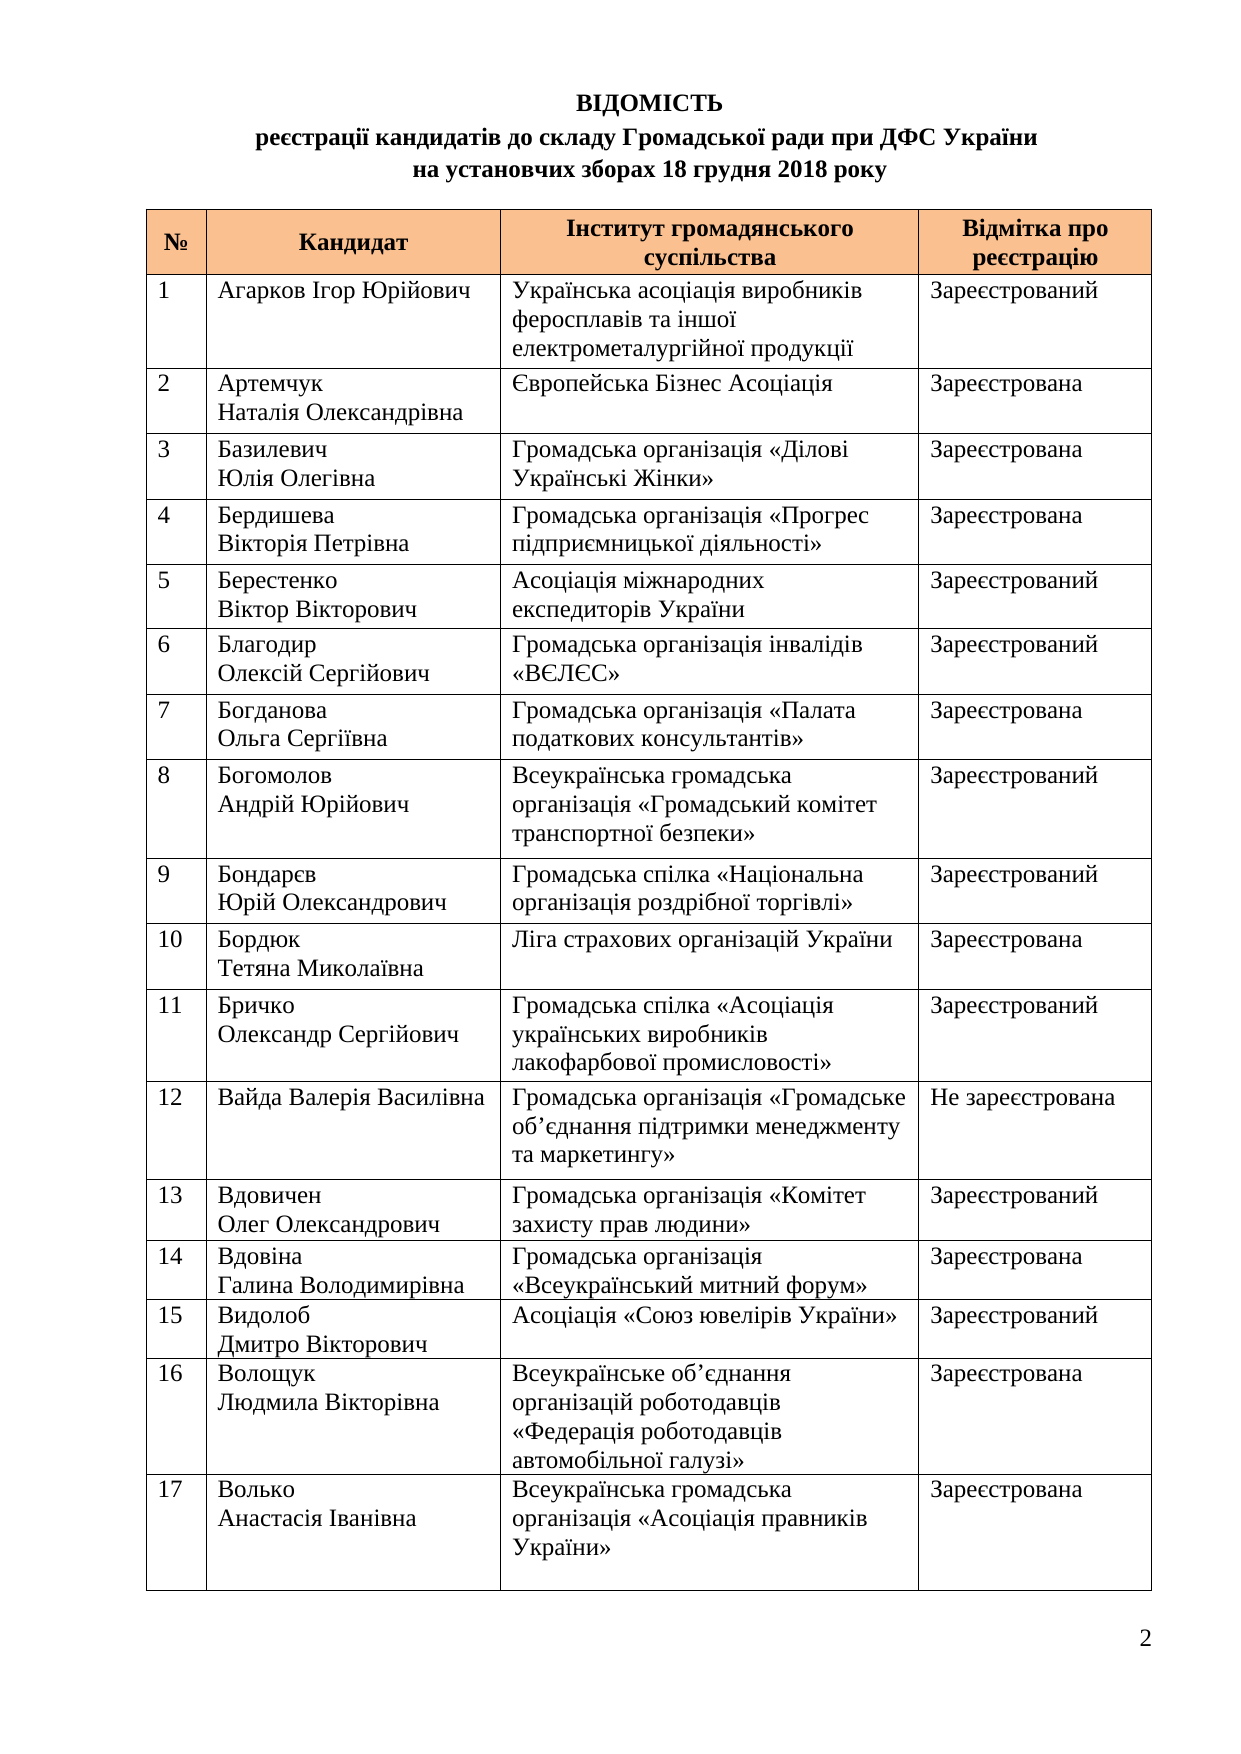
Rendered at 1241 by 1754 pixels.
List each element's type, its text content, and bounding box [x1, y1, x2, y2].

table_cell Базилевич Юлія Олегівна [207, 434, 500, 499]
table_cell Зареєстрований [919, 1300, 1151, 1357]
table_cell Українська асоціація виробників феросплавів та іншої електрометалургійної продукції [501, 275, 918, 367]
table_cell Громадська організація «Ділові Українські Жінки» [501, 434, 918, 499]
table_cell 7 [147, 695, 206, 759]
table_cell Європейська Бізнес Асоціація [501, 369, 918, 433]
table_cell Берестенко Віктор Вікторович [207, 565, 500, 628]
table_cell 15 [147, 1300, 206, 1357]
table_cell Зареєстрований [919, 990, 1151, 1081]
table_cell Зареєстрована [919, 500, 1151, 564]
table_cell Зареєстрований [919, 629, 1151, 694]
table_cell Громадська організація «Комітет захисту прав людини» [501, 1180, 918, 1240]
table_cell Бондарєв Юрій Олександрович [207, 859, 500, 923]
table_cell Богомолов Андрій Юрійович [207, 760, 500, 858]
table_cell 13 [147, 1180, 206, 1240]
table_cell Благодир Олексій Сергійович [207, 629, 500, 694]
table_cell 14 [147, 1241, 206, 1299]
table_cell 6 [147, 629, 206, 694]
table_cell Громадська спілка «Асоціація українських виробників лакофарбової промисловості» [501, 990, 918, 1081]
table_cell 9 [147, 859, 206, 923]
table_cell Вайда Валерія Василівна [207, 1082, 500, 1179]
table_cell 1 [147, 275, 206, 367]
table_cell Волощук Людмила Вікторівна [207, 1359, 500, 1473]
table_cell Зареєстрована [919, 1475, 1151, 1589]
table_cell Зареєстрований [919, 859, 1151, 923]
table_cell Зареєстрований [919, 275, 1151, 367]
table_header № [147, 210, 206, 274]
table_cell Зареєстрований [919, 760, 1151, 858]
text ВІДОМІСТЬ реєстрації кандидатів до складу Громадської ради при ДФС України на установчих зборах 18 грудня 2018 року [148, 88, 1152, 183]
table_cell Всеукраїнське об’єднання організацій роботодавців «Федерація роботодавців автомобільної галузі» [501, 1359, 918, 1473]
table_cell Громадська організація «Громадське об’єднання підтримки менеджменту та маркетингу» [501, 1082, 918, 1179]
table_header Кандидат [207, 210, 500, 274]
table_cell Всеукраїнська громадська організація «Громадський комітет транспортної безпеки» [501, 760, 918, 858]
table_cell Зареєстрований [919, 1180, 1151, 1240]
table_cell 5 [147, 565, 206, 628]
table_header Відмітка про реєстрацію [919, 210, 1151, 274]
table_cell 10 [147, 924, 206, 989]
table_cell Зареєстрований [919, 565, 1151, 628]
table_cell Асоціація «Союз ювелірів України» [501, 1300, 918, 1357]
table_cell Зареєстрована [919, 1359, 1151, 1473]
table_cell 12 [147, 1082, 206, 1179]
table_cell Бордюк Тетяна Миколаївна [207, 924, 500, 989]
table_cell 3 [147, 434, 206, 499]
table_cell Громадська організація «Всеукраїнський митний форум» [501, 1241, 918, 1299]
table_cell Громадська організація «Палата податкових консультантів» [501, 695, 918, 759]
table_cell Зареєстрована [919, 434, 1151, 499]
table_cell Громадська організація інвалідів «ВЄЛЄС» [501, 629, 918, 694]
table_cell Вдовіна Галина Володимирівна [207, 1241, 500, 1299]
table_cell Артемчук Наталія Олександрівна [207, 369, 500, 433]
table_cell Волько Анастасія Іванівна [207, 1475, 500, 1589]
table_cell Громадська організація «Прогрес підприємницької діяльності» [501, 500, 918, 564]
table_cell 16 [147, 1359, 206, 1473]
table_cell 11 [147, 990, 206, 1081]
table_cell Агарков Ігор Юрійович [207, 275, 500, 367]
table_cell 4 [147, 500, 206, 564]
table_cell Бричко Олександр Сергійович [207, 990, 500, 1081]
table_cell 17 [147, 1475, 206, 1589]
table_cell Бердишева Вікторія Петрівна [207, 500, 500, 564]
table_cell Ліга страхових організацій України [501, 924, 918, 989]
table_cell Вдовичен Олег Олександрович [207, 1180, 500, 1240]
table_cell Всеукраїнська громадська організація «Асоціація правників України» [501, 1475, 918, 1589]
table_cell Зареєстрована [919, 924, 1151, 989]
table_cell 2 [147, 369, 206, 433]
table_cell 8 [147, 760, 206, 858]
table_cell Зареєстрована [919, 695, 1151, 759]
table_cell Асоціація міжнародних експедиторів України [501, 565, 918, 628]
table_cell Зареєстрована [919, 1241, 1151, 1299]
table_cell Не зареєстрована [919, 1082, 1151, 1179]
table_cell Громадська спілка «Національна організація роздрібної торгівлі» [501, 859, 918, 923]
table_cell Богданова Ольга Сергіївна [207, 695, 500, 759]
table_cell Видолоб Дмитро Вікторович [207, 1300, 500, 1357]
table_cell Зареєстрована [919, 369, 1151, 433]
table_header Інститут громадянського суспільства [501, 210, 918, 274]
